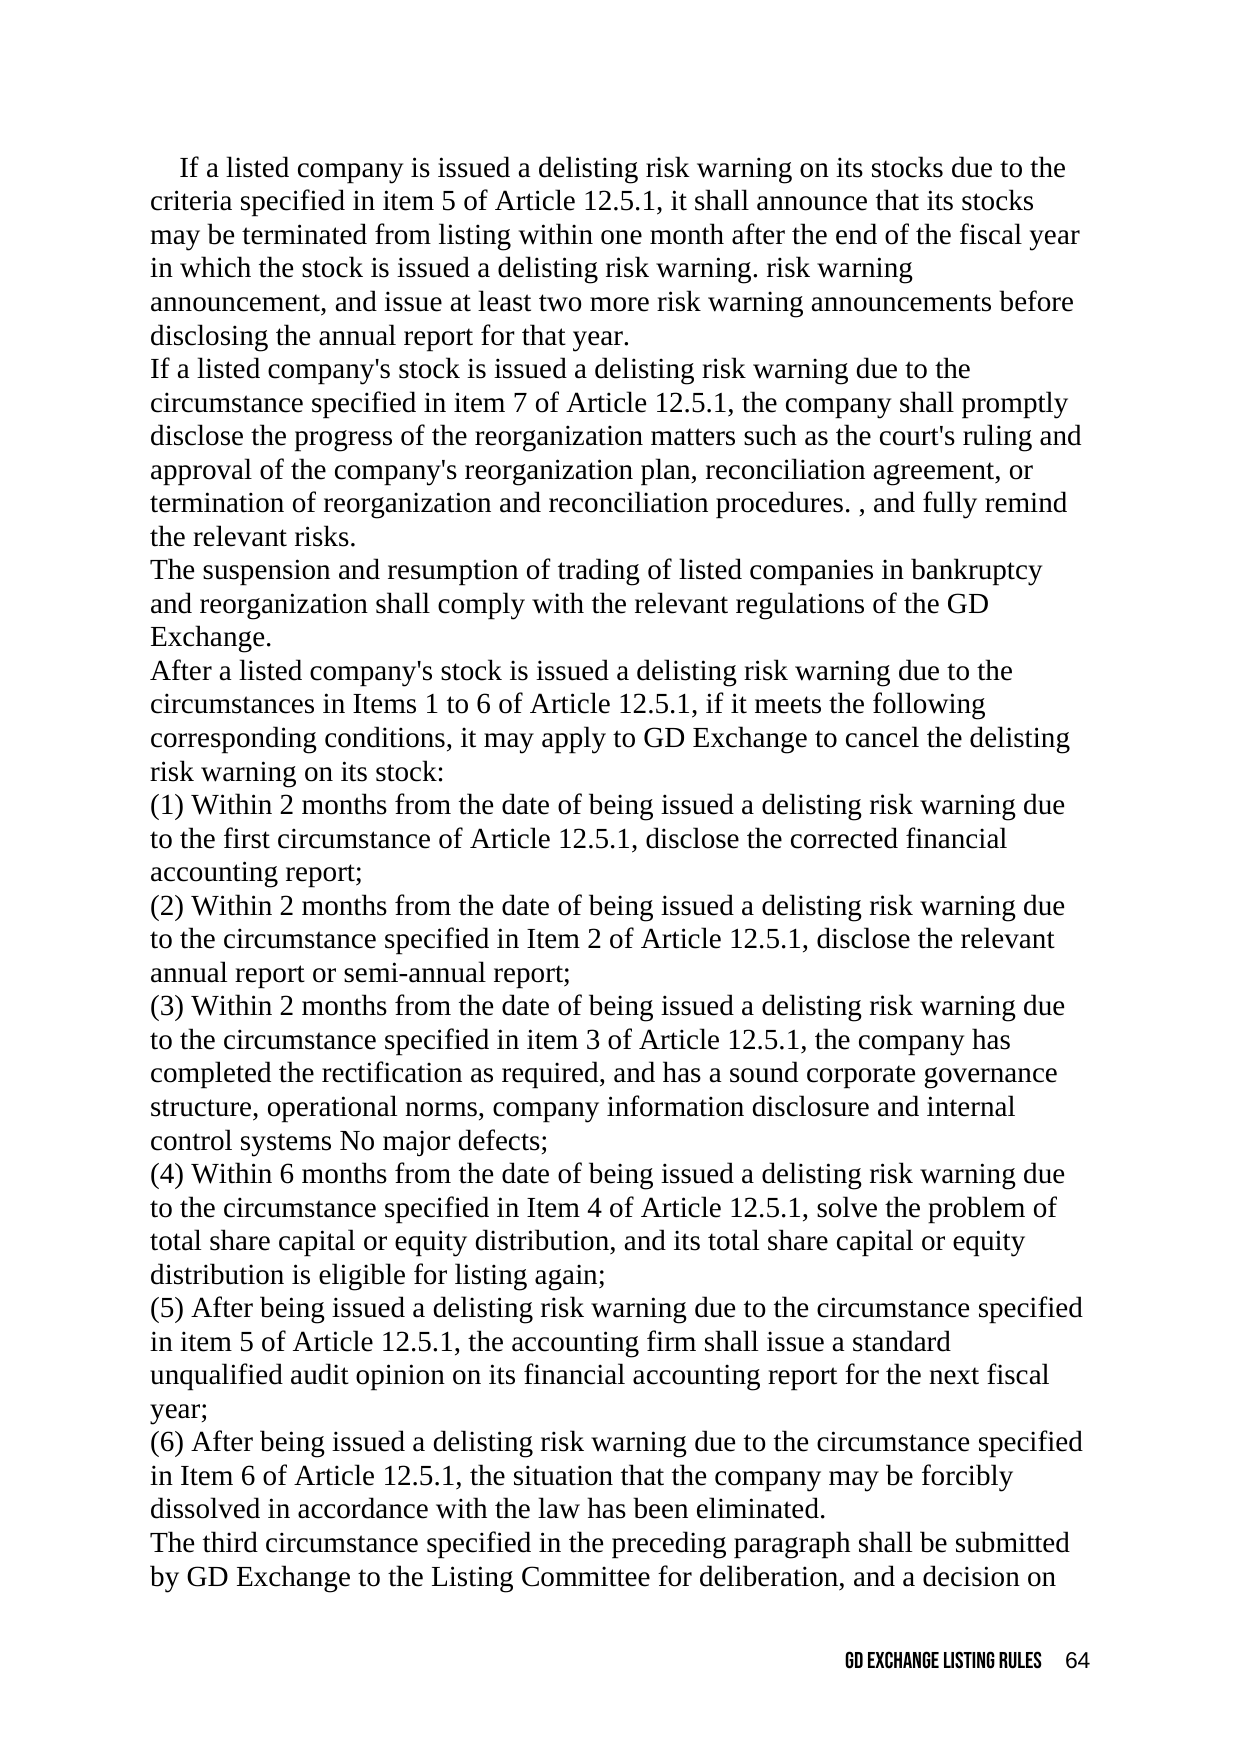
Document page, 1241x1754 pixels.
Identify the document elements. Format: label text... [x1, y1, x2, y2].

text If a listed company is issued a delisting risk warning on its stocks due to the criteria specified in item 5 of Article 12.5.1, it shall announce that its stocks may be terminated from listing within one month after the end of the fiscal year in which the stock is issued a delisting risk warning. risk warning announcement, and issue at least two more risk warning announcements before disclosing the annual report for that year. [150, 150, 1090, 351]
text (2) Within 2 months from the date of being issued a delisting risk warning due to the circumstance specified in Item 2 of Article 12.5.1, disclose the relevant annual report or semi-annual report; [150, 888, 1090, 988]
text (5) After being issued a delisting risk warning due to the circumstance specified in item 5 of Article 12.5.1, the accounting firm shall issue a standard unqualified audit opinion on its financial accounting report for the next fiscal year; [150, 1290, 1090, 1424]
text If a listed company's stock is issued a delisting risk warning due to the circumstance specified in item 7 of Article 12.5.1, the company shall promptly disclose the progress of the reorganization matters such as the court's ruling and approval of the company's reorganization plan, reconciliation agreement, or termination of reorganization and reconciliation procedures. , and fully remind the relevant risks. [150, 351, 1090, 552]
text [150, 1525, 1090, 1592]
text (4) Within 6 months from the date of being issued a delisting risk warning due to the circumstance specified in Item 4 of Article 12.5.1, solve the problem of total share capital or equity distribution, and its total share capital or equity distribution is eligible for listing again; [150, 1156, 1090, 1290]
text (3) Within 2 months from the date of being issued a delisting risk warning due to the circumstance specified in item 3 of Article 12.5.1, the company has completed the rectification as required, and has a sound corporate governance structure, operational norms, company information disclosure and internal control systems No major defects; [150, 988, 1090, 1156]
text (6) After being issued a delisting risk warning due to the circumstance specified in Item 6 of Article 12.5.1, the situation that the company may be forcibly dissolved in accordance with the law has been eliminated. [150, 1424, 1090, 1525]
text After a listed company's stock is issued a delisting risk warning due to the circumstances in Items 1 to 6 of Article 12.5.1, if it meets the following corresponding conditions, it may apply to GD Exchange to cancel the delisting risk warning on its stock: [150, 653, 1090, 787]
text The suspension and resumption of trading of listed companies in bankruptcy and reorganization shall comply with the relevant regulations of the GD Exchange. [150, 552, 1090, 653]
text (1) Within 2 months from the date of being issued a delisting risk warning due to the first circumstance of Article 12.5.1, disclose the corrected financial accounting report; [150, 787, 1090, 888]
